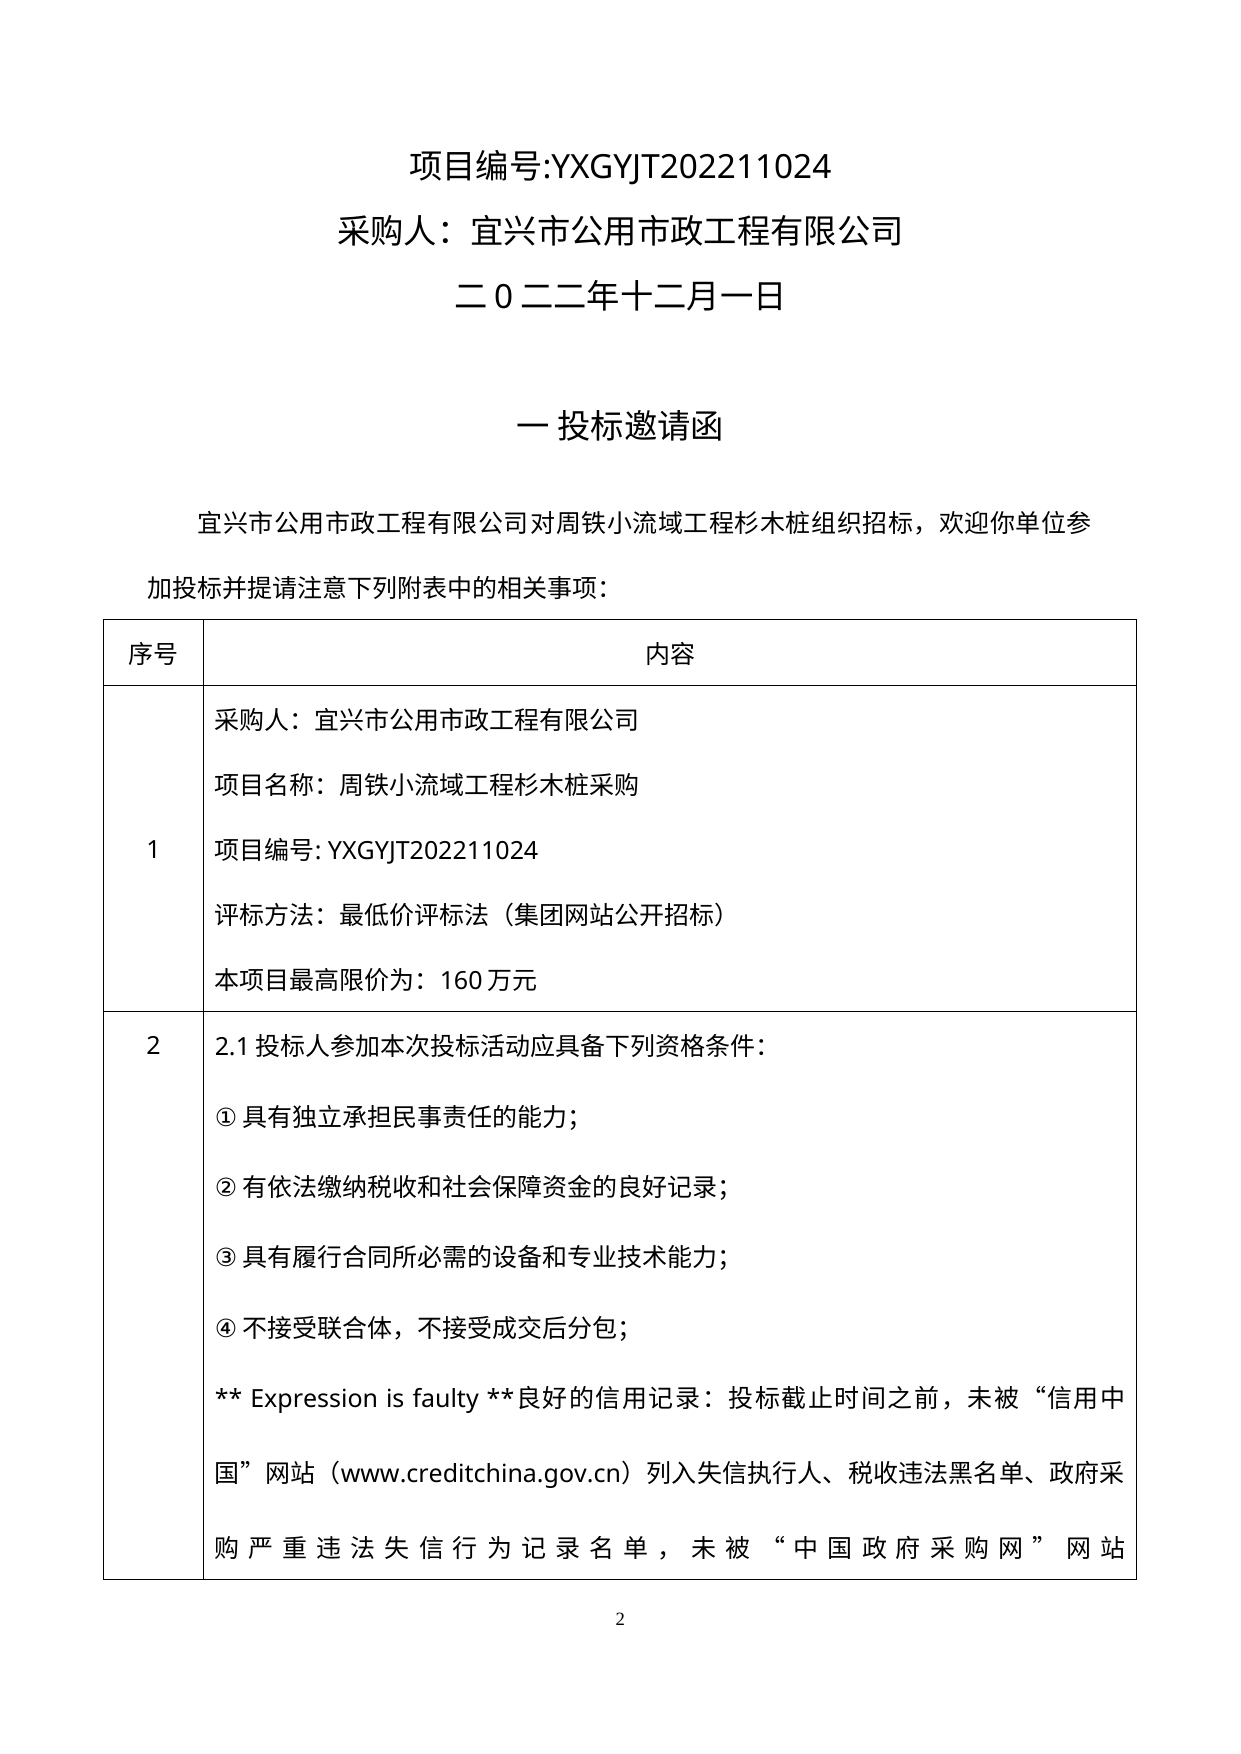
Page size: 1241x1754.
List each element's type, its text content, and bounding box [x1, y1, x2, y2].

text 项目编号:YXGYJT202211024 [148, 132, 1092, 197]
text 采购人：宜兴市公用市政工程有限公司 [148, 197, 1092, 262]
table_cell 1 [104, 686, 203, 1011]
text 二0二二年十二月一日 [148, 262, 1092, 327]
table_cell 2 [104, 1012, 203, 1579]
table_header 内容 [204, 620, 1136, 685]
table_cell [204, 1012, 1136, 1579]
table_header 序号 [104, 620, 203, 685]
text 宜兴市公用市政工程有限公司对周铁小流域工程杉木桩组织招标，欢迎你单位参加投标并提请注意下列附表中的相关事项： [148, 489, 1092, 619]
table_cell 采购人：宜兴市公用市政工程有限公司 项目名称：周铁小流域工程杉木桩采购 项目编号: YXGYJT202211024 评标方法：最低价评标法（集团网站公开招标） 本项目最高限价为：160万元 [204, 686, 1136, 1011]
text 一 投标邀请函 [148, 392, 1092, 457]
